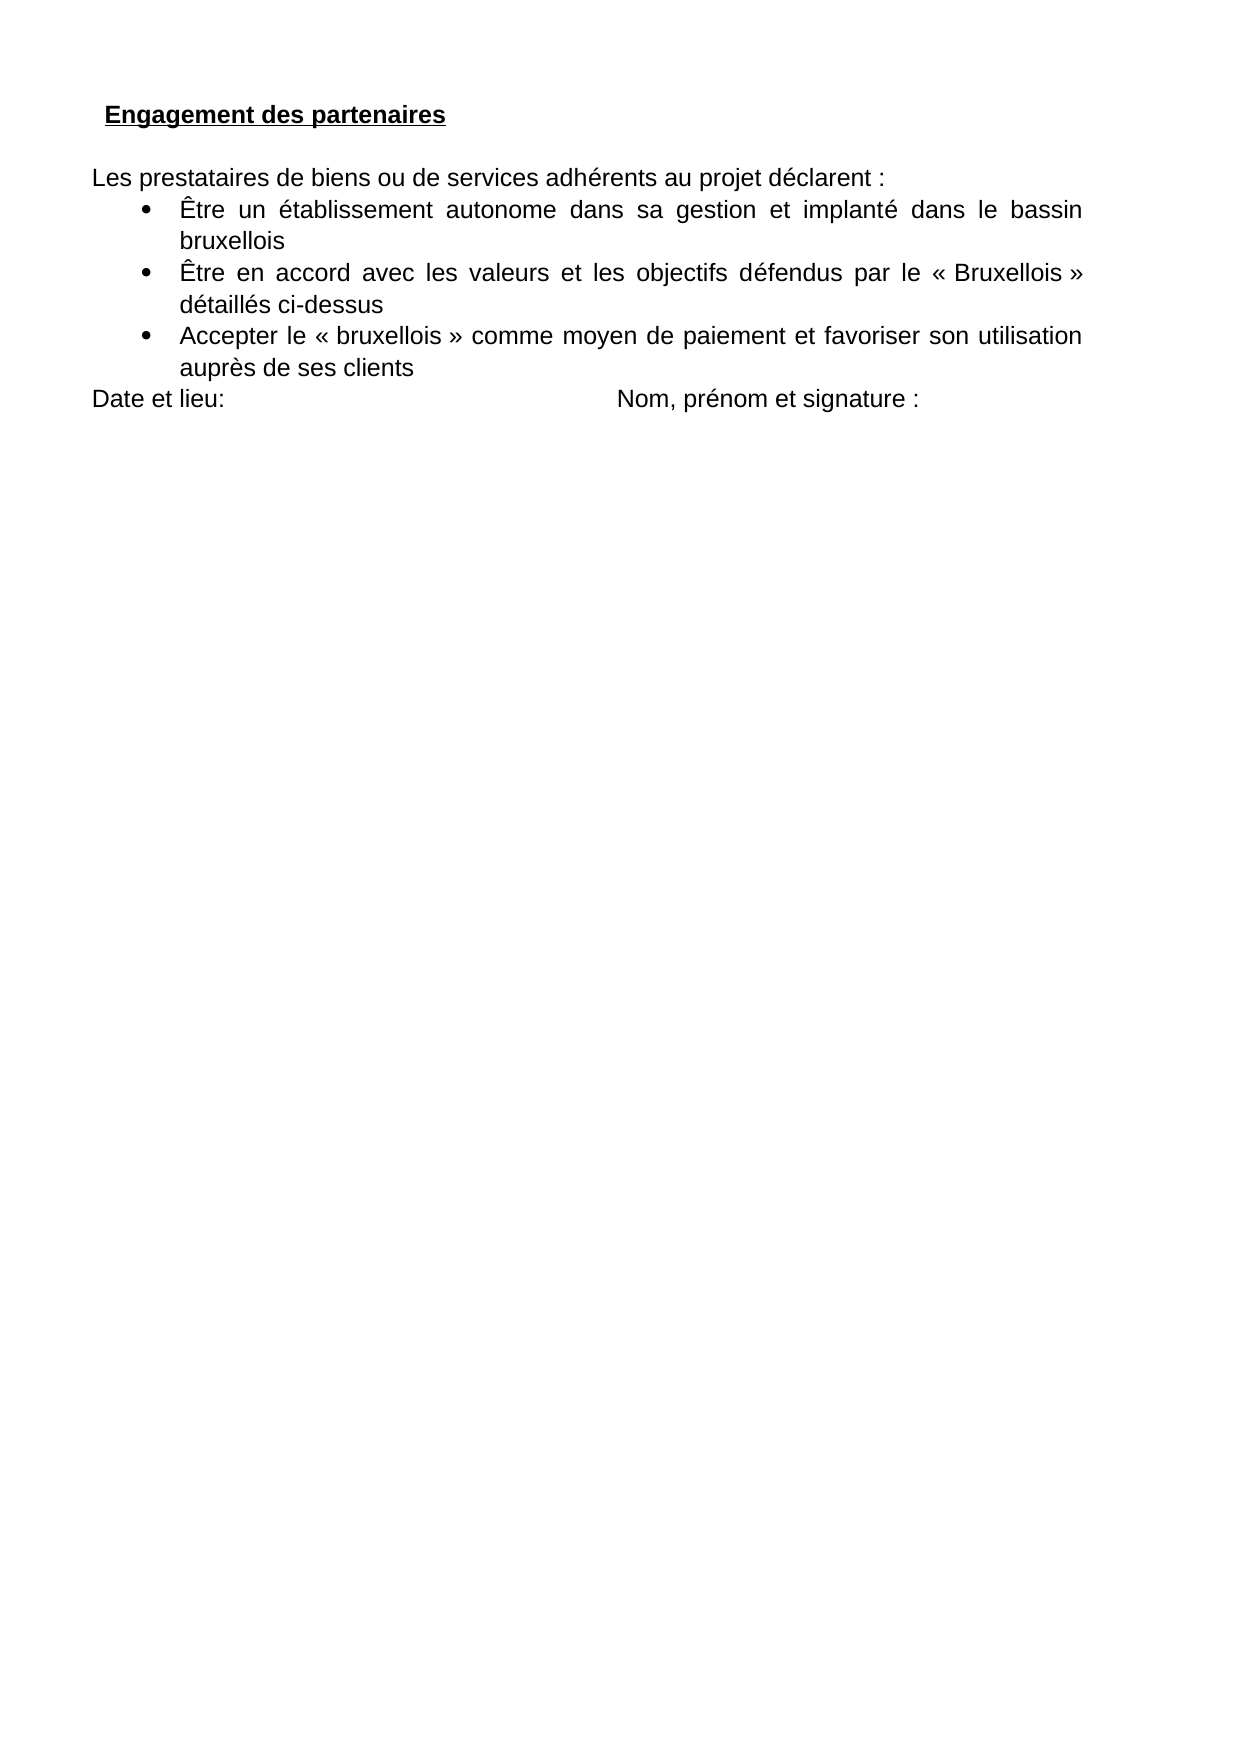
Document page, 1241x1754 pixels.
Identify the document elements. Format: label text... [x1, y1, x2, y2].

list Accepter le « bruxellois » comme moyen de paiement et favoriser son utilisation auprès de ses clients [142, 321, 1083, 382]
list Être en accord avec les valeurs et les objectifs défendus par le « Bruxellois » détaillés ci-dessus [142, 258, 1083, 318]
list Être un établissement autonome dans sa gestion et implanté dans le bassin bruxellois [142, 195, 1083, 255]
text Engagement des partenaires [103, 100, 1083, 129]
text Date et lieu: Nom, prénom et signature : [92, 384, 1083, 413]
text Les prestataires de biens ou de services adhérents au projet déclarent : [92, 163, 1083, 192]
